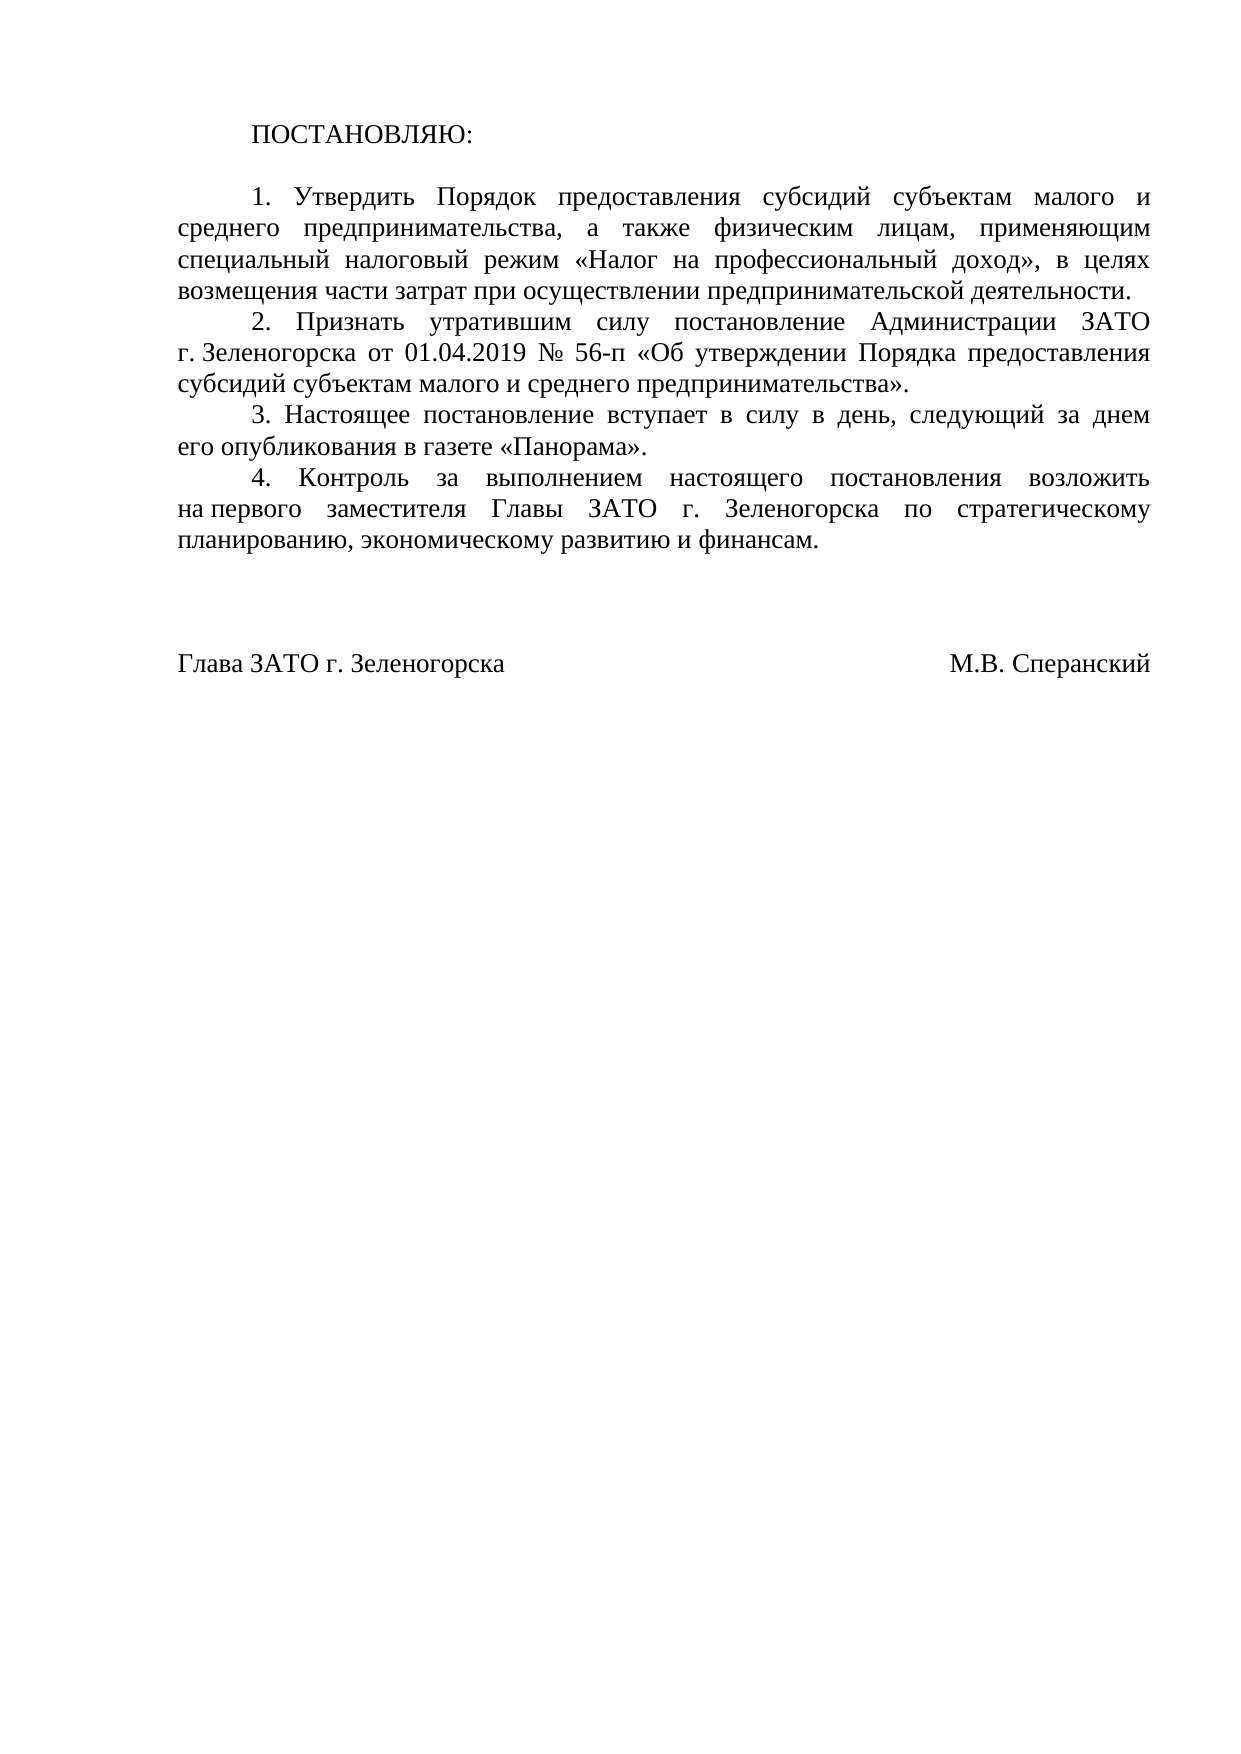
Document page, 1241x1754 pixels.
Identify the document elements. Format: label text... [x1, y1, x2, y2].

list 2. Признать утратившим силу постановление Администрации ЗАТО г. Зеленогорска от 01.04.2019 № 56-п «Об утверждении Порядка предоставления субсидий субъектам малого и среднего предпринимательства». [177, 305, 1152, 398]
list 3. Настоящее постановление вступает в силу в день, следующий за днем его опубликования в газете «Панорама». [177, 398, 1152, 461]
table_header Глава ЗАТО г. Зеленогорска [177, 648, 664, 679]
list 4. Контроль за выполнением настоящего постановления возложить на первого заместителя Главы ЗАТО г. Зеленогорска по стратегическому планированию, экономическому развитию и финансам. [177, 461, 1152, 554]
text ПОСТАНОВЛЯЮ: [177, 118, 1152, 149]
list 1. Утвердить Порядок предоставления субсидий субъектам малого и среднего предпринимательства, а также физическим лицам, применяющим специальный налоговый режим «Налог на профессиональный доход», в целях возмещения части затрат при осуществлении предпринимательской деятельности. [177, 180, 1152, 305]
table_header М.В. Сперанский [664, 648, 1151, 679]
